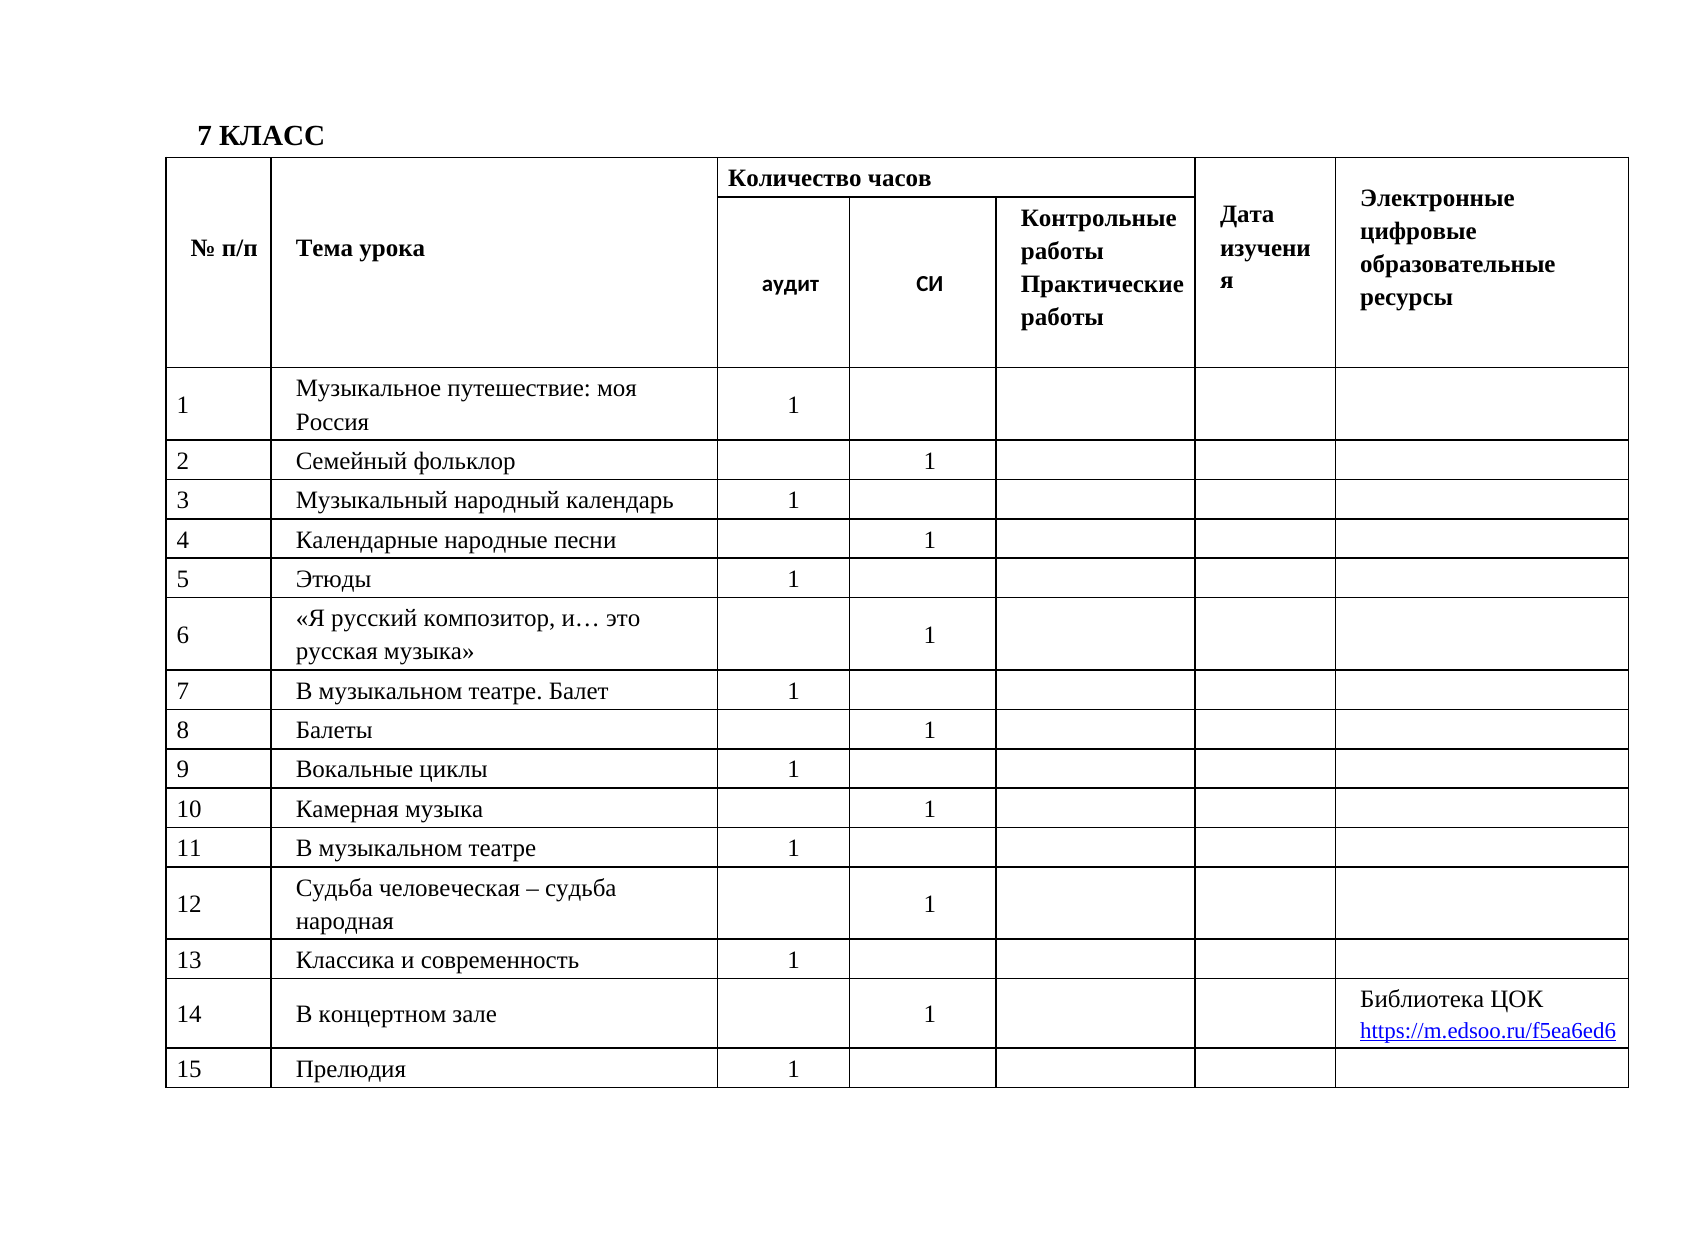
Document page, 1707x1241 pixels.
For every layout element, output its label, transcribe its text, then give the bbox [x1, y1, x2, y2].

table_cell 3 [167, 480, 270, 518]
table_cell [997, 480, 1194, 518]
table_cell [1336, 520, 1628, 557]
table_cell [718, 789, 849, 827]
table_cell [1196, 828, 1335, 866]
table_cell [997, 520, 1194, 557]
table_cell [850, 750, 995, 787]
table_cell [1196, 480, 1335, 518]
table_cell [997, 559, 1194, 597]
table_cell [850, 368, 995, 439]
table_cell аудит [718, 198, 849, 367]
table_cell 1 [718, 559, 849, 597]
table_cell 11 [167, 828, 270, 866]
table_cell [1196, 750, 1335, 787]
table_cell 1 [850, 868, 995, 938]
table_cell [1336, 559, 1628, 597]
table_cell [1336, 441, 1628, 478]
table_cell [1196, 520, 1335, 557]
table_cell 1 [718, 1049, 849, 1087]
table_cell [1336, 868, 1628, 938]
table_cell [1336, 671, 1628, 708]
table_cell 1 [850, 598, 995, 669]
table_cell [850, 1049, 995, 1087]
table_cell 5 [167, 559, 270, 597]
table_cell [1336, 710, 1628, 748]
table_cell [1196, 710, 1335, 748]
table_cell [718, 441, 849, 478]
table_cell [850, 559, 995, 597]
table_cell Календарные народные песни [272, 520, 717, 557]
table_cell В концертном зале [272, 979, 717, 1047]
table_cell Семейный фольклор [272, 441, 717, 478]
table_cell В музыкальном театре. Балет [272, 671, 717, 708]
table_cell [997, 671, 1194, 708]
table_cell [718, 520, 849, 557]
table_cell [1196, 559, 1335, 597]
table_cell [997, 750, 1194, 787]
table_cell [1196, 671, 1335, 708]
table_cell 9 [167, 750, 270, 787]
table_cell [1336, 750, 1628, 787]
table_cell Камерная музыка [272, 789, 717, 827]
table_cell [997, 979, 1194, 1047]
table_cell [997, 368, 1194, 439]
table_cell Музыкальный народный календарь [272, 480, 717, 518]
table_cell 1 [167, 368, 270, 439]
table_cell Библиотека ЦОК https://m.edsoo.ru/f5ea6ed6 [1336, 979, 1628, 1047]
table_cell 8 [167, 710, 270, 748]
table_cell [1196, 789, 1335, 827]
table_cell 7 [167, 671, 270, 708]
table_cell 1 [718, 940, 849, 978]
table_cell [997, 598, 1194, 669]
table_cell [1196, 1049, 1335, 1087]
table_cell СИ [850, 198, 995, 367]
table_cell [997, 868, 1194, 938]
table_header Электронные цифровые образовательные ресурсы [1336, 158, 1628, 367]
table_cell [997, 441, 1194, 478]
table_cell Музыкальное путешествие: моя Россия [272, 368, 717, 439]
table_cell [1336, 1049, 1628, 1087]
table_cell [718, 868, 849, 938]
table_cell Этюды [272, 559, 717, 597]
table_cell «Я русский композитор, и… это русская музыка» [272, 598, 717, 669]
table_cell [1196, 598, 1335, 669]
table_cell 1 [850, 789, 995, 827]
table_cell 1 [850, 520, 995, 557]
table_cell 1 [718, 750, 849, 787]
table_header № п/п [167, 158, 270, 367]
table_cell 14 [167, 979, 270, 1047]
table_cell 2 [167, 441, 270, 478]
table_cell [997, 710, 1194, 748]
table_cell Прелюдия [272, 1049, 717, 1087]
table_cell 1 [718, 828, 849, 866]
table_cell 1 [718, 368, 849, 439]
table_cell 13 [167, 940, 270, 978]
table_cell Вокальные циклы [272, 750, 717, 787]
table_header Дата изучения [1196, 158, 1335, 367]
table_cell [718, 979, 849, 1047]
table_cell 1 [850, 979, 995, 1047]
table_cell 6 [167, 598, 270, 669]
table_cell Контрольные работы Практические работы [997, 198, 1194, 367]
table_cell [1196, 868, 1335, 938]
table_cell [997, 789, 1194, 827]
table_cell 15 [167, 1049, 270, 1087]
table_cell [1336, 368, 1628, 439]
table_cell [718, 598, 849, 669]
table_cell [997, 828, 1194, 866]
table_cell [1196, 441, 1335, 478]
table_cell 1 [718, 671, 849, 708]
table_cell 1 [850, 441, 995, 478]
table_cell [997, 940, 1194, 978]
table_cell Судьба человеческая – судьба народная [272, 868, 717, 938]
table_cell [1336, 480, 1628, 518]
table_cell 4 [167, 520, 270, 557]
table_cell Балеты [272, 710, 717, 748]
table_cell В музыкальном театре [272, 828, 717, 866]
table_cell [1336, 598, 1628, 669]
table_header Тема урока [272, 158, 717, 367]
table_cell [997, 1049, 1194, 1087]
table_cell [850, 671, 995, 708]
text 7 КЛАСС [190, 118, 1618, 152]
table_cell 10 [167, 789, 270, 827]
table_cell [1336, 828, 1628, 866]
table_cell 1 [718, 480, 849, 518]
table_cell [850, 480, 995, 518]
table_header Количество часов [718, 158, 1194, 196]
table_cell 12 [167, 868, 270, 938]
table_cell [1196, 979, 1335, 1047]
table_cell [1336, 940, 1628, 978]
table_cell [850, 940, 995, 978]
table_cell [1336, 789, 1628, 827]
table_cell [718, 710, 849, 748]
table_cell [1196, 368, 1335, 439]
table_cell 1 [850, 710, 995, 748]
table_cell Классика и современность [272, 940, 717, 978]
table_cell [1196, 940, 1335, 978]
table_cell [850, 828, 995, 866]
